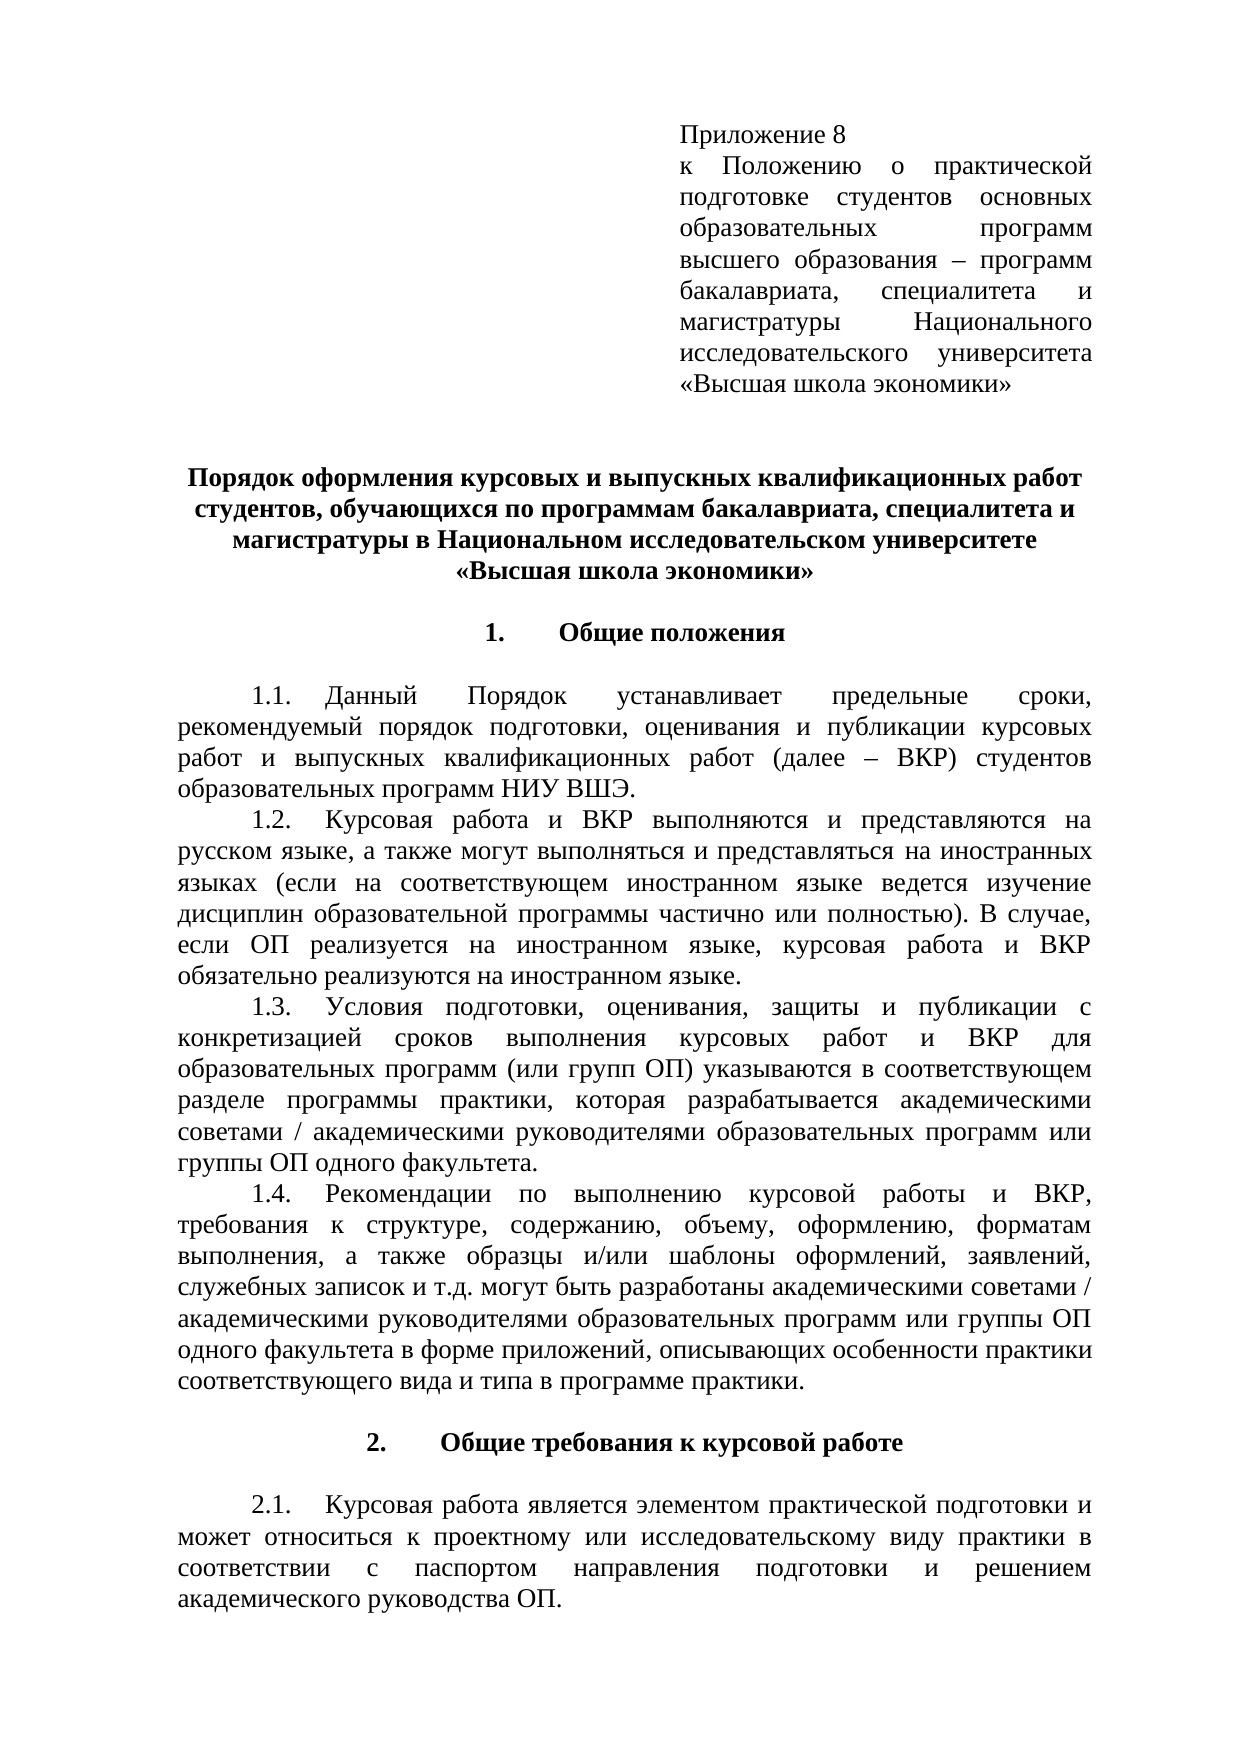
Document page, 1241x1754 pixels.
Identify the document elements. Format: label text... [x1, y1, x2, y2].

text Приложение 8 [679, 118, 1093, 149]
list Курсовая работа и ВКР выполняются и представляются на русском языке, а также могут выполняться и представляться на иностранных языках (если на соответствующем иностранном языке ведется изучение дисциплин образовательной программы частично или полностью). В случае, если ОП реализуется на иностранном языке, курсовая работа и ВКР обязательно реализуются на иностранном языке. [177, 803, 1093, 990]
list Данный Порядок устанавливает предельные сроки, рекомендуемый порядок подготовки, оценивания и публикации курсовых работ и выпускных квалификационных работ (далее – ВКР) студентов образовательных программ НИУ ВШЭ. [177, 679, 1093, 803]
text Порядок оформления курсовых и выпускных квалификационных работ студентов, обучающихся по программам бакалавриата, специалитета и магистратуры в Национальном исследовательском университете «Высшая школа экономики» [177, 461, 1093, 585]
list Курсовая работа является элементом практической подготовки и может относиться к проектному или исследовательскому виду практики в соответствии с паспортом направления подготовки и решением академического руководства ОП. [177, 1488, 1093, 1613]
text к Положению о практической подготовке студентов основных образовательных программ высшего образования – программ бакалавриата, специалитета и магистратуры Национального исследовательского университета «Высшая школа экономики» [679, 149, 1093, 398]
list Условия подготовки, оценивания, защиты и публикации с конкретизацией сроков выполнения курсовых работ и ВКР для образовательных программ (или групп ОП) указываются в соответствующем разделе программы практики, которая разрабатывается академическими советами / академическими руководителями образовательных программ или группы ОП одного факультета. [177, 990, 1093, 1177]
list Общие требования к курсовой работе [177, 1426, 1093, 1457]
list Рекомендации по выполнению курсовой работы и ВКР, требования к структуре, содержанию, объему, оформлению, форматам выполнения, а также образцы и/или шаблоны оформлений, заявлений, служебных записок и т.д. могут быть разработаны академическими советами / академическими руководителями образовательных программ или группы ОП одного факультета в форме приложений, описывающих особенности практики соответствующего вида и типа в программе практики. [177, 1177, 1093, 1395]
list Общие положения [177, 616, 1093, 648]
